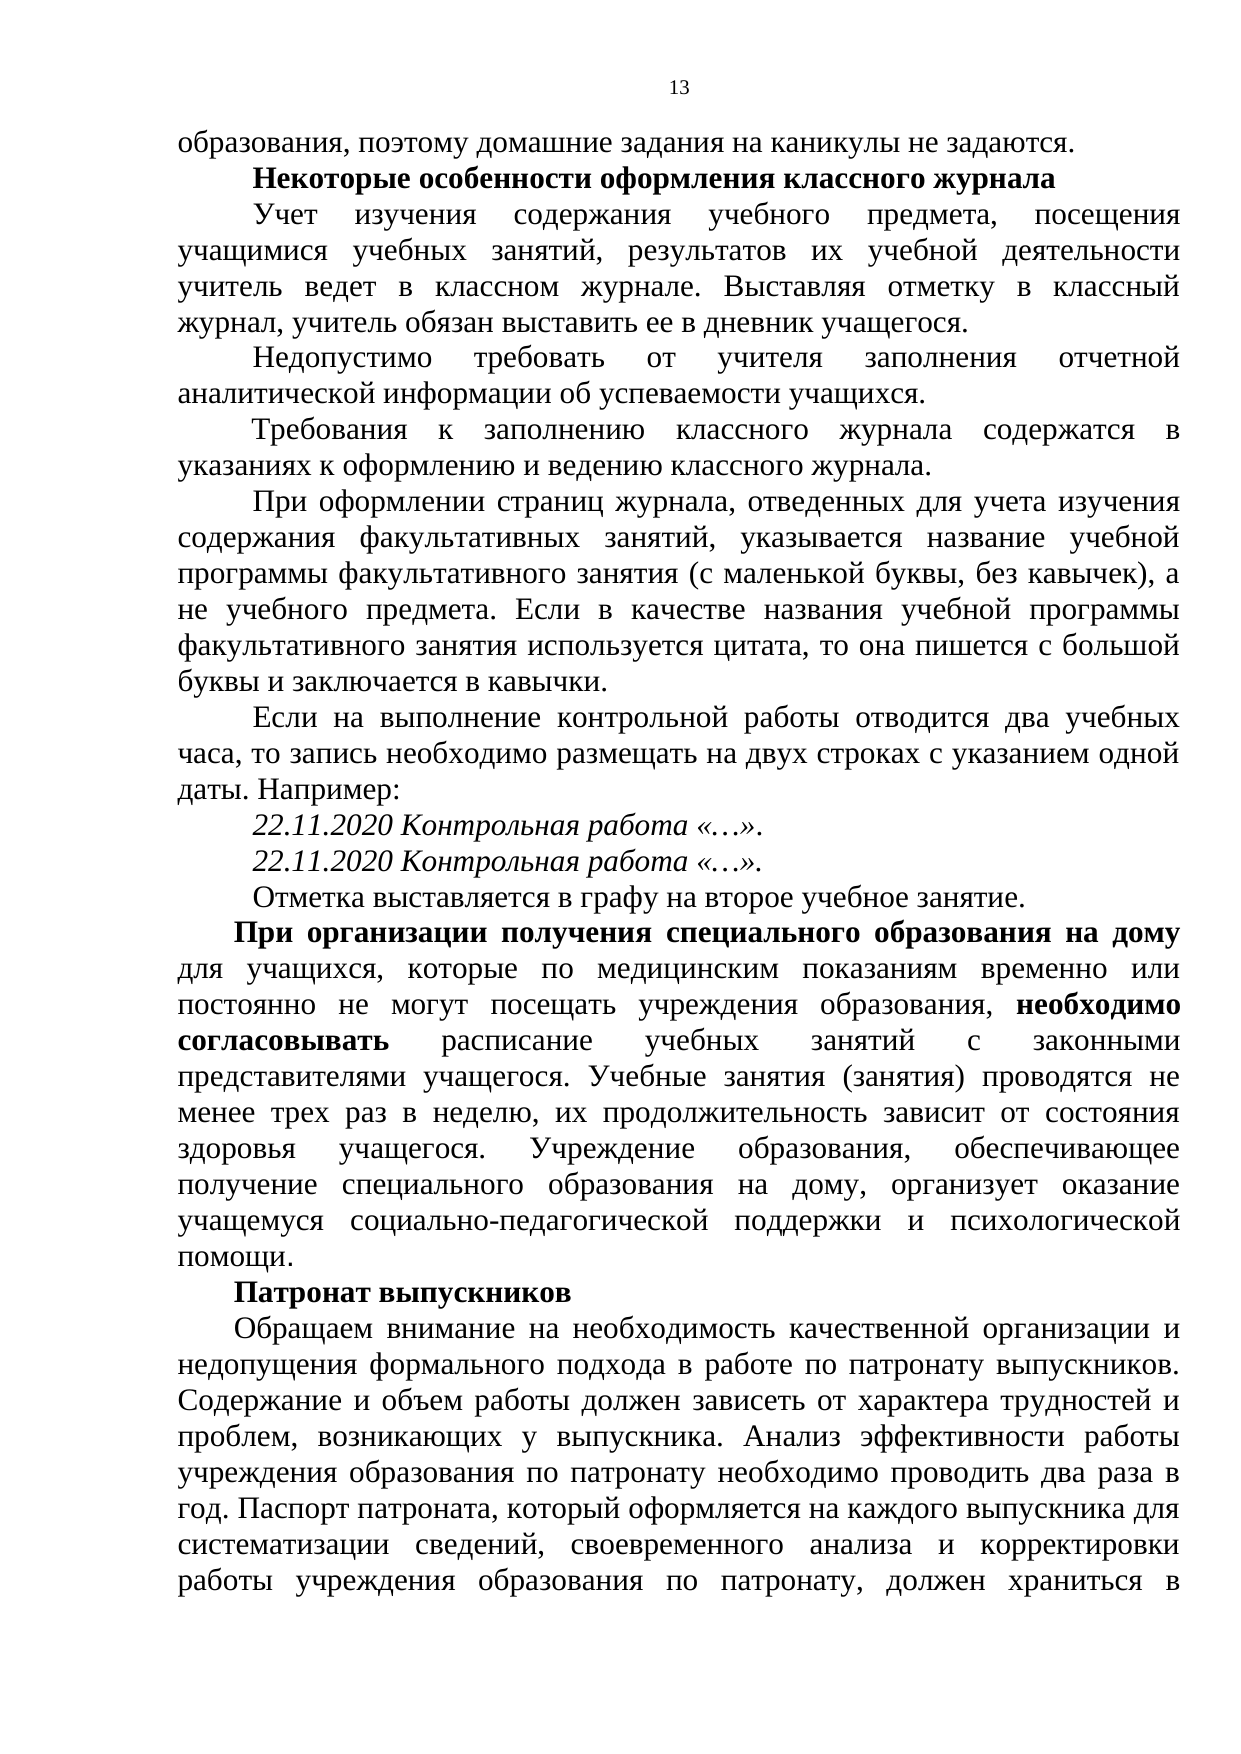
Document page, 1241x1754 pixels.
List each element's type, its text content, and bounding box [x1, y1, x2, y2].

text Некоторые особенности оформления классного журнала [177, 159, 1181, 195]
text При оформлении страниц журнала, отведенных для учета изучения содержания факультативных занятий, указывается название учебной программы факультативного занятия (с маленькой буквы, без кавычек), а не учебного предмета. Если в качестве названия учебной программы факультативного занятия используется цитата, то она пишется с большой буквы и заключается в кавычки. [177, 482, 1181, 698]
text Отметка выставляется в графу на второе учебное занятие. [177, 878, 1181, 914]
text Учет изучения содержания учебного предмета, посещения учащимися учебных занятий, результатов их учебной деятельности учитель ведет в классном журнале. Выставляя отметку в классный журнал, учитель обязан выставить ее в дневник учащегося. [177, 195, 1181, 339]
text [177, 123, 1181, 159]
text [177, 1309, 1181, 1597]
text Патронат выпускников [177, 1273, 1181, 1309]
text Недопустимо требовать от учителя заполнения отчетной аналитической информации об успеваемости учащихся. [177, 339, 1181, 411]
text При организации получения специального образования на дому для учащихся, которые по медицинским показаниям временно или постоянно не могут посещать учреждения образования, необходимо согласовывать расписание учебных занятий с законными представителями учащегося. Учебные занятия (занятия) проводятся не менее трех раз в неделю, их продолжительность зависит от состояния здоровья учащегося. Учреждение образования, обеспечивающее получение специального образования на дому, организует оказание учащемуся социально-педагогической поддержки и психологической помощи. [177, 914, 1181, 1273]
text Если на выполнение контрольной работы отводится два учебных часа, то запись необходимо размещать на двух строках с указанием одной даты. Например: [177, 698, 1181, 806]
text Требования к заполнению классного журнала содержатся в указаниях к оформлению и ведению классного журнала. [177, 411, 1181, 482]
text 22.11.2020 Контрольная работа «…». [177, 842, 1181, 878]
text 22.11.2020 Контрольная работа «…». [177, 806, 1181, 842]
